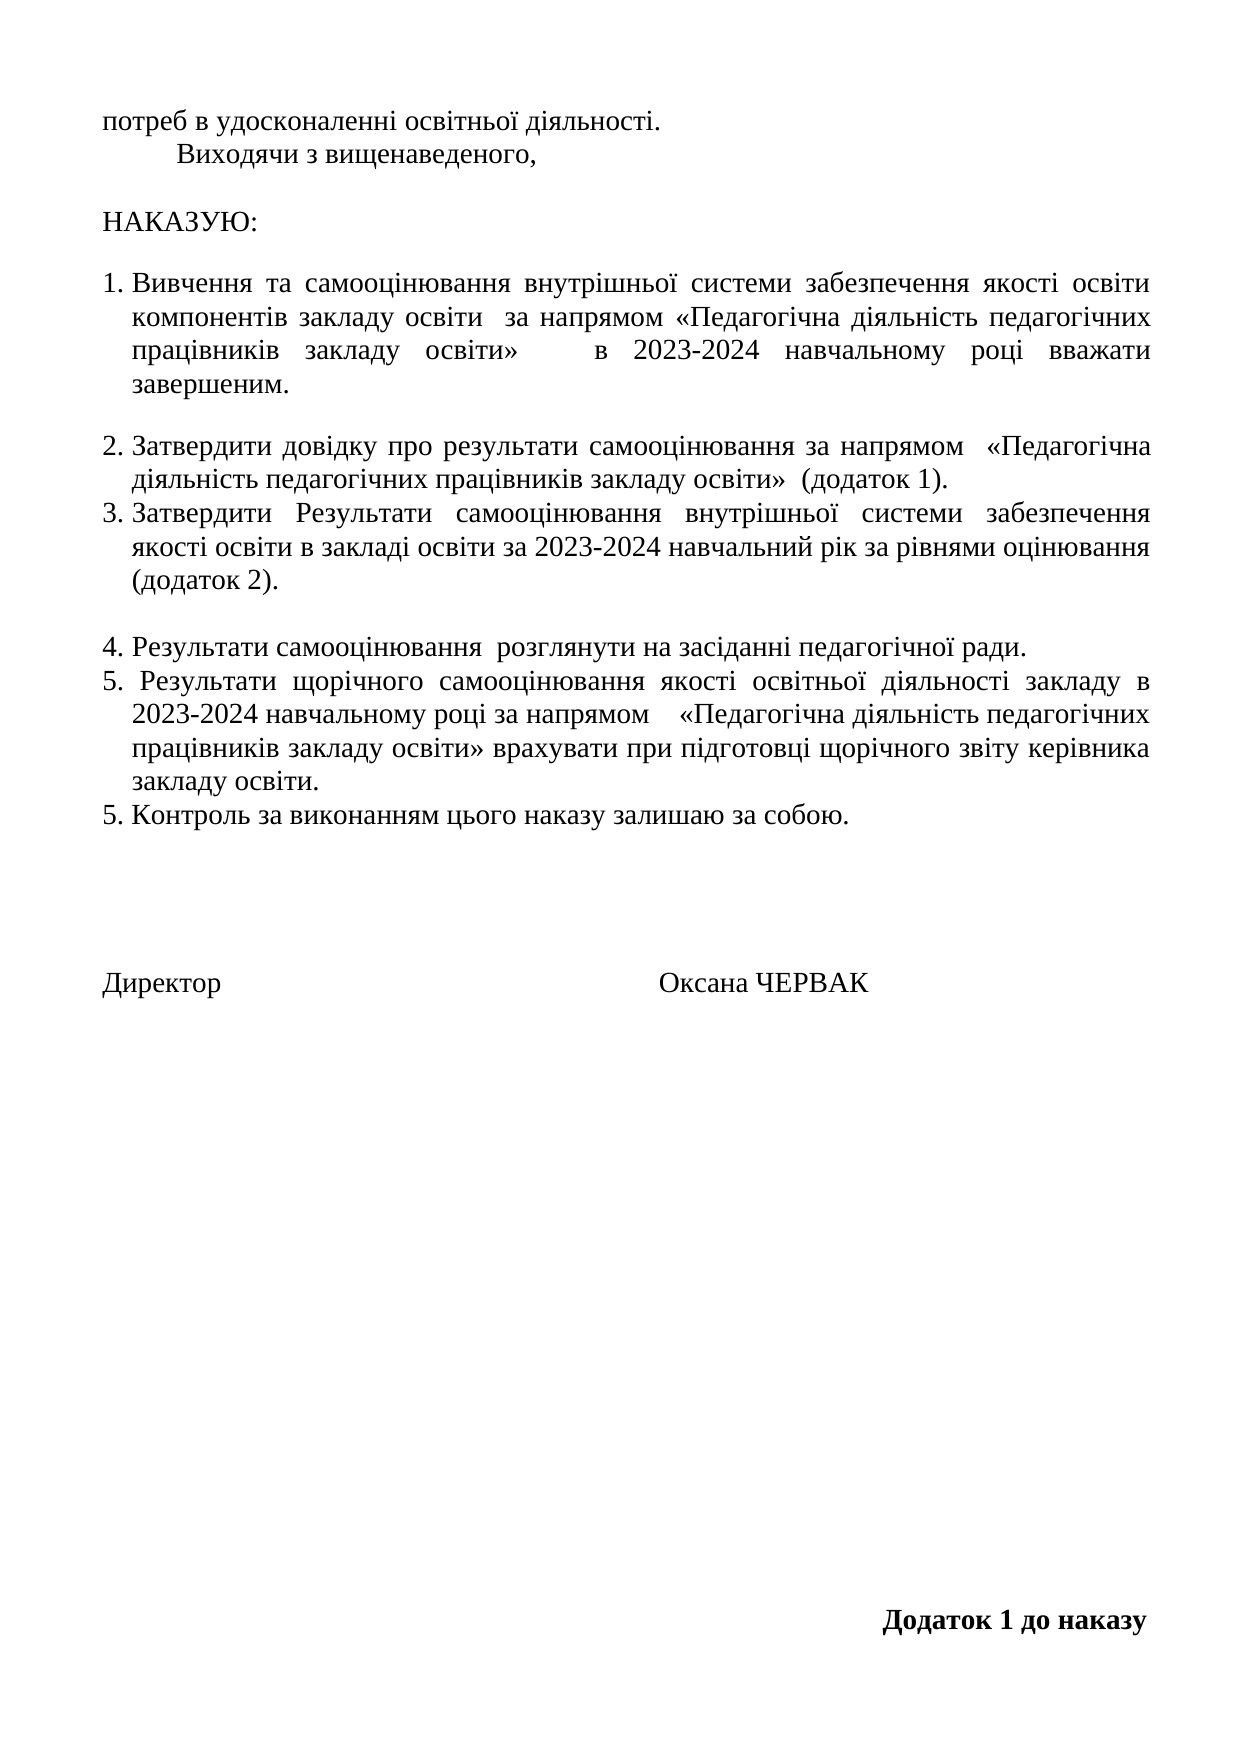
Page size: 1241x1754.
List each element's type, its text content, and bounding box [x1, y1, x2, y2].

text Виходячи з вищенаведеного, [102, 137, 1151, 170]
text Додаток 1 до наказу [102, 1602, 1151, 1636]
list Затвердити Результати самооцінювання внутрішньої системи забезпечення якості освіти в закладі освіти за 2023-2024 навчальний рік за рівнями оцінювання (додаток 2). [102, 495, 1151, 596]
text 5. Результати щорічного самооцінювання якості освітньої діяльності закладу в 2023-2024 навчальному році за напрямом «Педагогічна діяльність педагогічних працівників закладу освіти» врахувати при підготовці щорічного звіту керівника закладу освіти. [102, 663, 1151, 797]
list Затвердити довідку про результати самооцінювання за напрямом «Педагогічна діяльність педагогічних працівників закладу освіти» (додаток 1). [102, 428, 1151, 495]
subtitle НАКАЗУЮ: [102, 204, 1151, 237]
list Результати самооцінювання розглянути на засіданні педагогічної ради. [102, 629, 1151, 663]
list Вивчення та самооцінювання внутрішньої системи забезпечення якості освіти компонентів закладу освіти за напрямом «Педагогічна діяльність педагогічних працівників закладу освіти» в 2023-2024 навчальному році вважати завершеним. [102, 265, 1151, 399]
text Директор Оксана ЧЕРВАК [102, 965, 1151, 998]
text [102, 103, 1151, 137]
text 5. Контроль за виконанням цього наказу залишаю за собою. [102, 797, 1151, 831]
